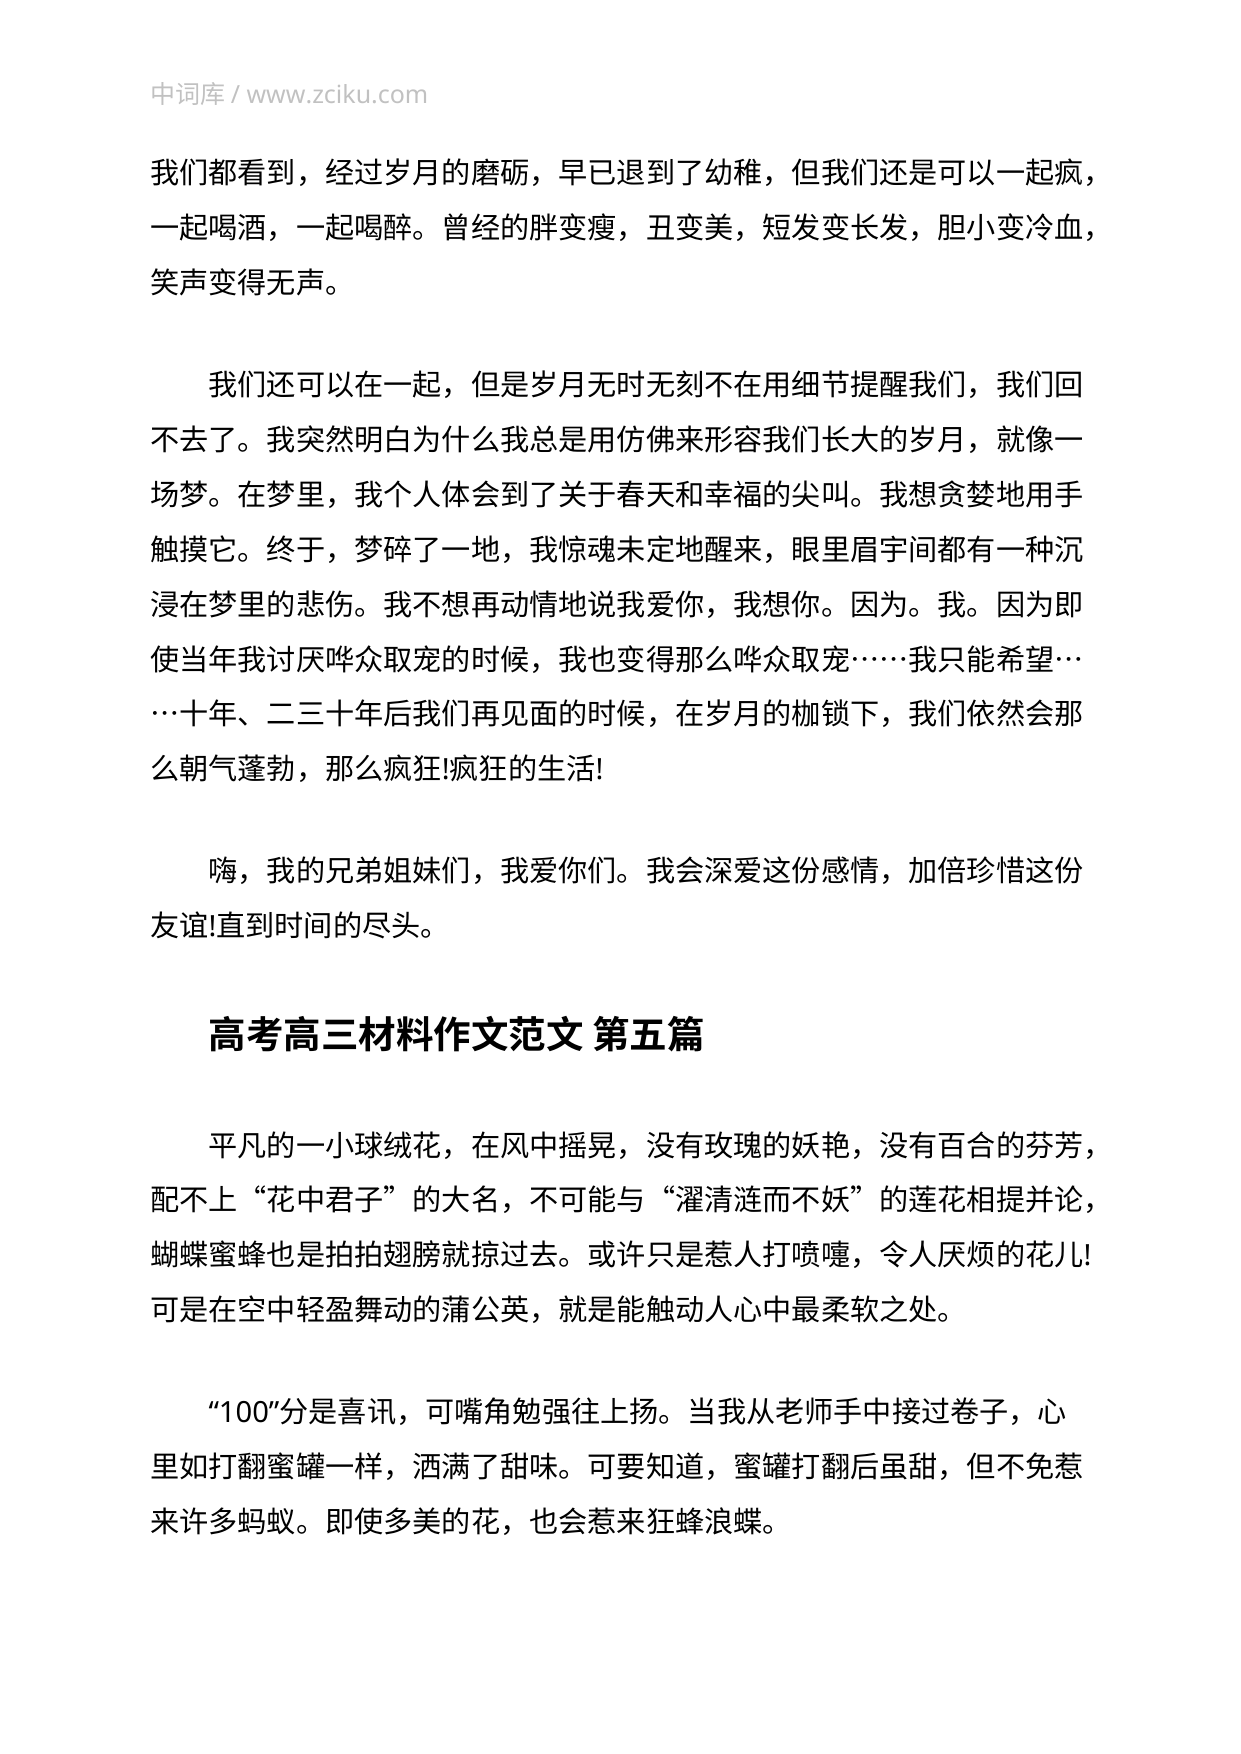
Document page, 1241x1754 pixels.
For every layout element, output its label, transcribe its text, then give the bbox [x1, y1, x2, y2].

text 我们还可以在一起，但是岁月无时无刻不在用细节提醒我们，我们回不去了。我突然明白为什么我总是用仿佛来形容我们长大的岁月，就像一场梦。在梦里，我个人体会到了关于春天和幸福的尖叫。我想贪婪地用手触摸它。终于，梦碎了一地，我惊魂未定地醒来，眼里眉宇间都有一种沉浸在梦里的悲伤。我不想再动情地说我爱你，我想你。因为。我。因为即使当年我讨厌哗众取宠的时候，我也变得那么哗众取宠……我只能希望……十年、二三十年后我们再见面的时候，在岁月的枷锁下，我们依然会那么朝气蓬勃，那么疯狂!疯狂的生活! [150, 362, 1090, 788]
text “100”分是喜讯，可嘴角勉强往上扬。当我从老师手中接过卷子，心里如打翻蜜罐一样，洒满了甜味。可要知道，蜜罐打翻后虽甜，但不免惹来许多蚂蚁。即使多美的花，也会惹来狂蜂浪蝶。 [150, 1389, 1090, 1541]
text 嗨，我的兄弟姐妹们，我爱你们。我会深爱这份感情，加倍珍惜这份友谊!直到时间的尽头。 [150, 848, 1090, 945]
text 高考高三材料作文范文 第五篇 [150, 1005, 1090, 1059]
text 平凡的一小球绒花，在风中摇晃，没有玫瑰的妖艳，没有百合的芬芳，配不上“花中君子”的大名，不可能与“濯清涟而不妖”的莲花相提并论，蝴蝶蜜蜂也是拍拍翅膀就掠过去。或许只是惹人打喷嚏，令人厌烦的花儿!可是在空中轻盈舞动的蒲公英，就是能触动人心中最柔软之处。 [150, 1122, 1090, 1329]
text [150, 150, 1090, 302]
